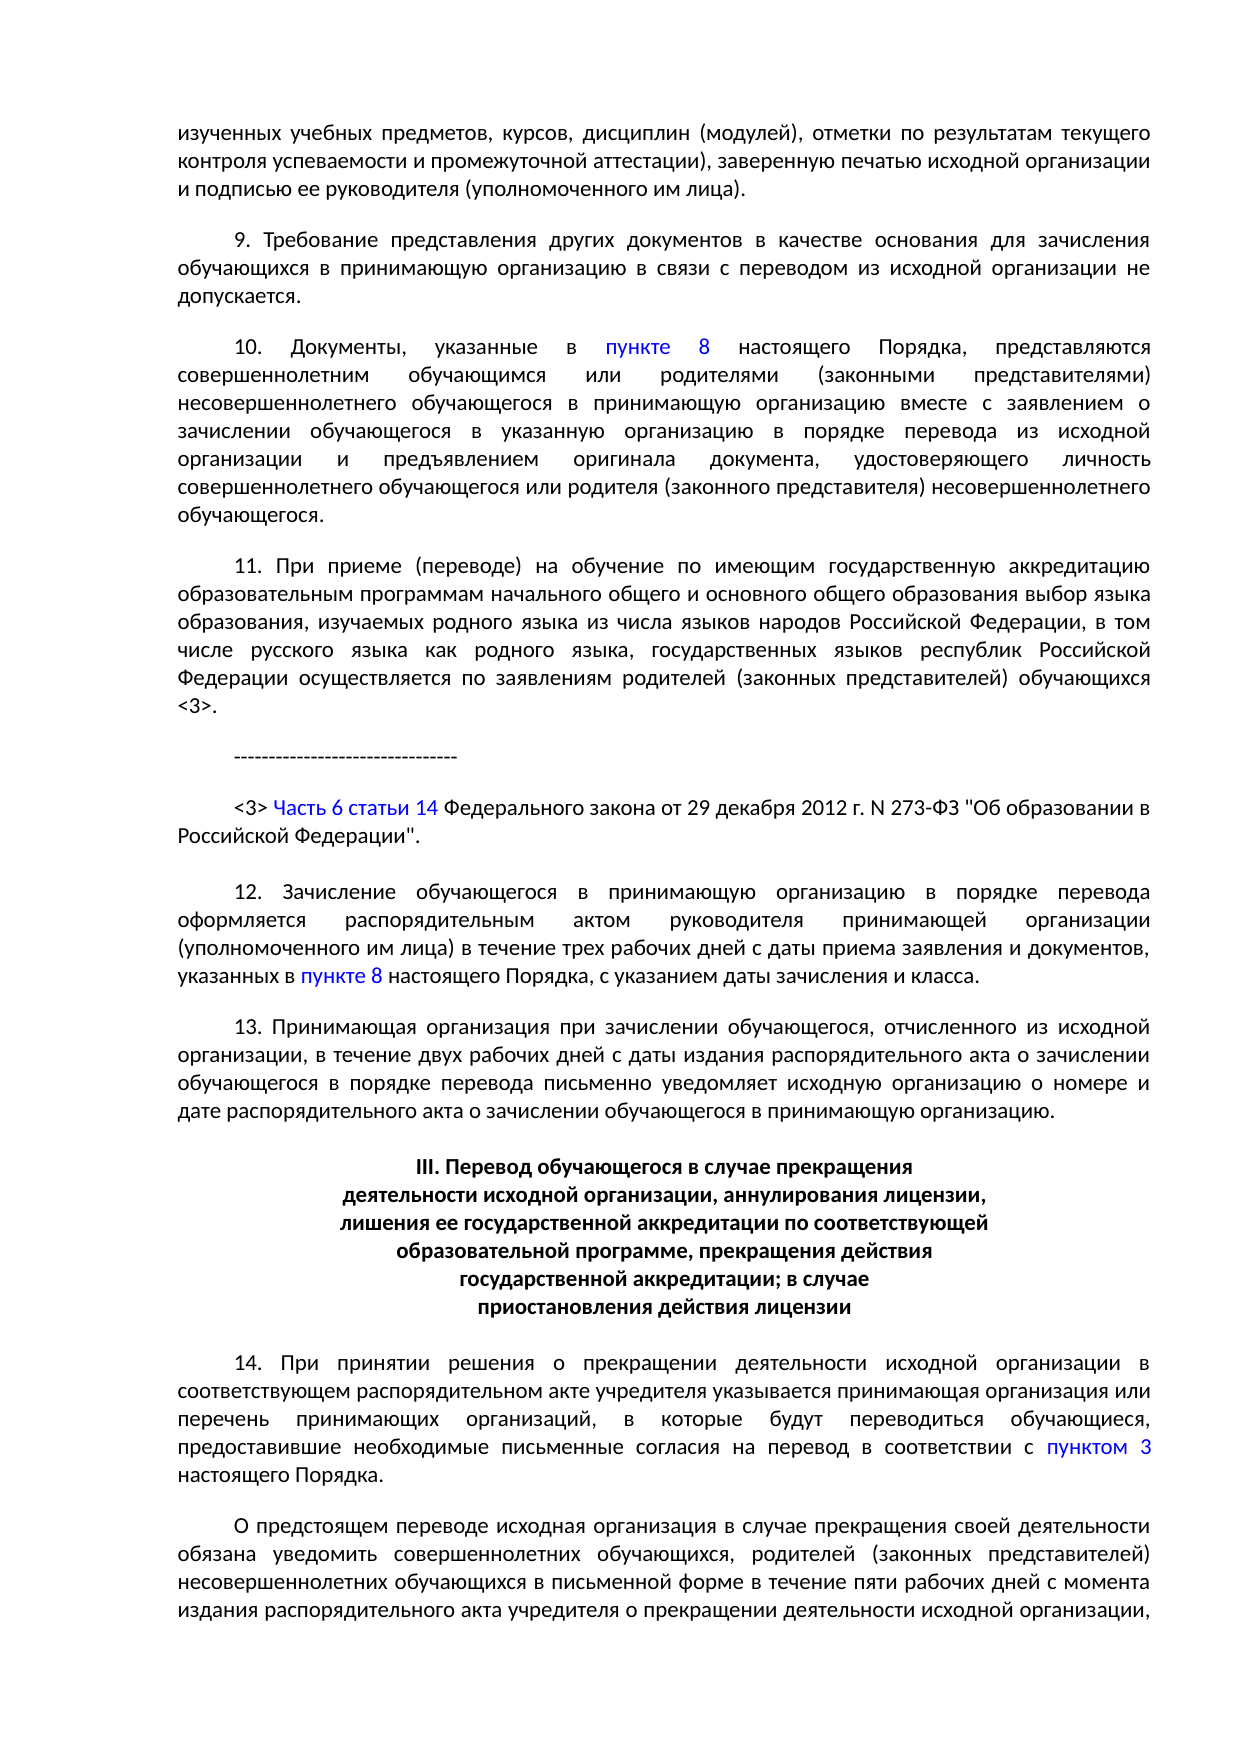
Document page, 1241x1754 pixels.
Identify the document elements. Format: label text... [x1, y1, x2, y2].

text <3> Часть 6 статьи 14 Федерального закона от 29 декабря 2012 г. N 273-ФЗ "Об образовании в Российской Федерации". [177, 793, 1152, 849]
title образовательной программе, прекращения действия [177, 1236, 1152, 1264]
title приостановления действия лицензии [177, 1292, 1152, 1320]
text -------------------------------- [177, 742, 1152, 770]
text 11. При приеме (переводе) на обучение по имеющим государственную аккредитацию образовательным программам начального общего и основного общего образования выбор языка образования, изучаемых родного языка из числа языков народов Российской Федерации, в том числе русского языка как родного языка, государственных языков республик Российской Федерации осуществляется по заявлениям родителей (законных представителей) обучающихся <3>. [177, 551, 1152, 719]
text 14. При принятии решения о прекращении деятельности исходной организации в соответствующем распорядительном акте учредителя указывается принимающая организация или перечень принимающих организаций, в которые будут переводиться обучающиеся, предоставившие необходимые письменные согласия на перевод в соответствии с пунктом 3 настоящего Порядка. [177, 1348, 1152, 1488]
text 9. Требование представления других документов в качестве основания для зачисления обучающихся в принимающую организацию в связи с переводом из исходной организации не допускается. [177, 225, 1152, 309]
text 10. Документы, указанные в пункте 8 настоящего Порядка, представляются совершеннолетним обучающимся или родителями (законными представителями) несовершеннолетнего обучающегося в принимающую организацию вместе с заявлением о зачислении обучающегося в указанную организацию в порядке перевода из исходной организации и предъявлением оригинала документа, удостоверяющего личность совершеннолетнего обучающегося или родителя (законного представителя) несовершеннолетнего обучающегося. [177, 332, 1152, 528]
title государственной аккредитации; в случае [177, 1264, 1152, 1292]
title лишения ее государственной аккредитации по соответствующей [177, 1208, 1152, 1236]
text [177, 118, 1152, 202]
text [177, 1511, 1152, 1623]
title деятельности исходной организации, аннулирования лицензии, [177, 1180, 1152, 1208]
text 12. Зачисление обучающегося в принимающую организацию в порядке перевода оформляется распорядительным актом руководителя принимающей организации (уполномоченного им лица) в течение трех рабочих дней с даты приема заявления и документов, указанных в пункте 8 настоящего Порядка, с указанием даты зачисления и класса. [177, 877, 1152, 989]
text 13. Принимающая организация при зачислении обучающегося, отчисленного из исходной организации, в течение двух рабочих дней с даты издания распорядительного акта о зачислении обучающегося в порядке перевода письменно уведомляет исходную организацию о номере и дате распорядительного акта о зачислении обучающегося в принимающую организацию. [177, 1012, 1152, 1124]
title III. Перевод обучающегося в случае прекращения [177, 1152, 1152, 1180]
